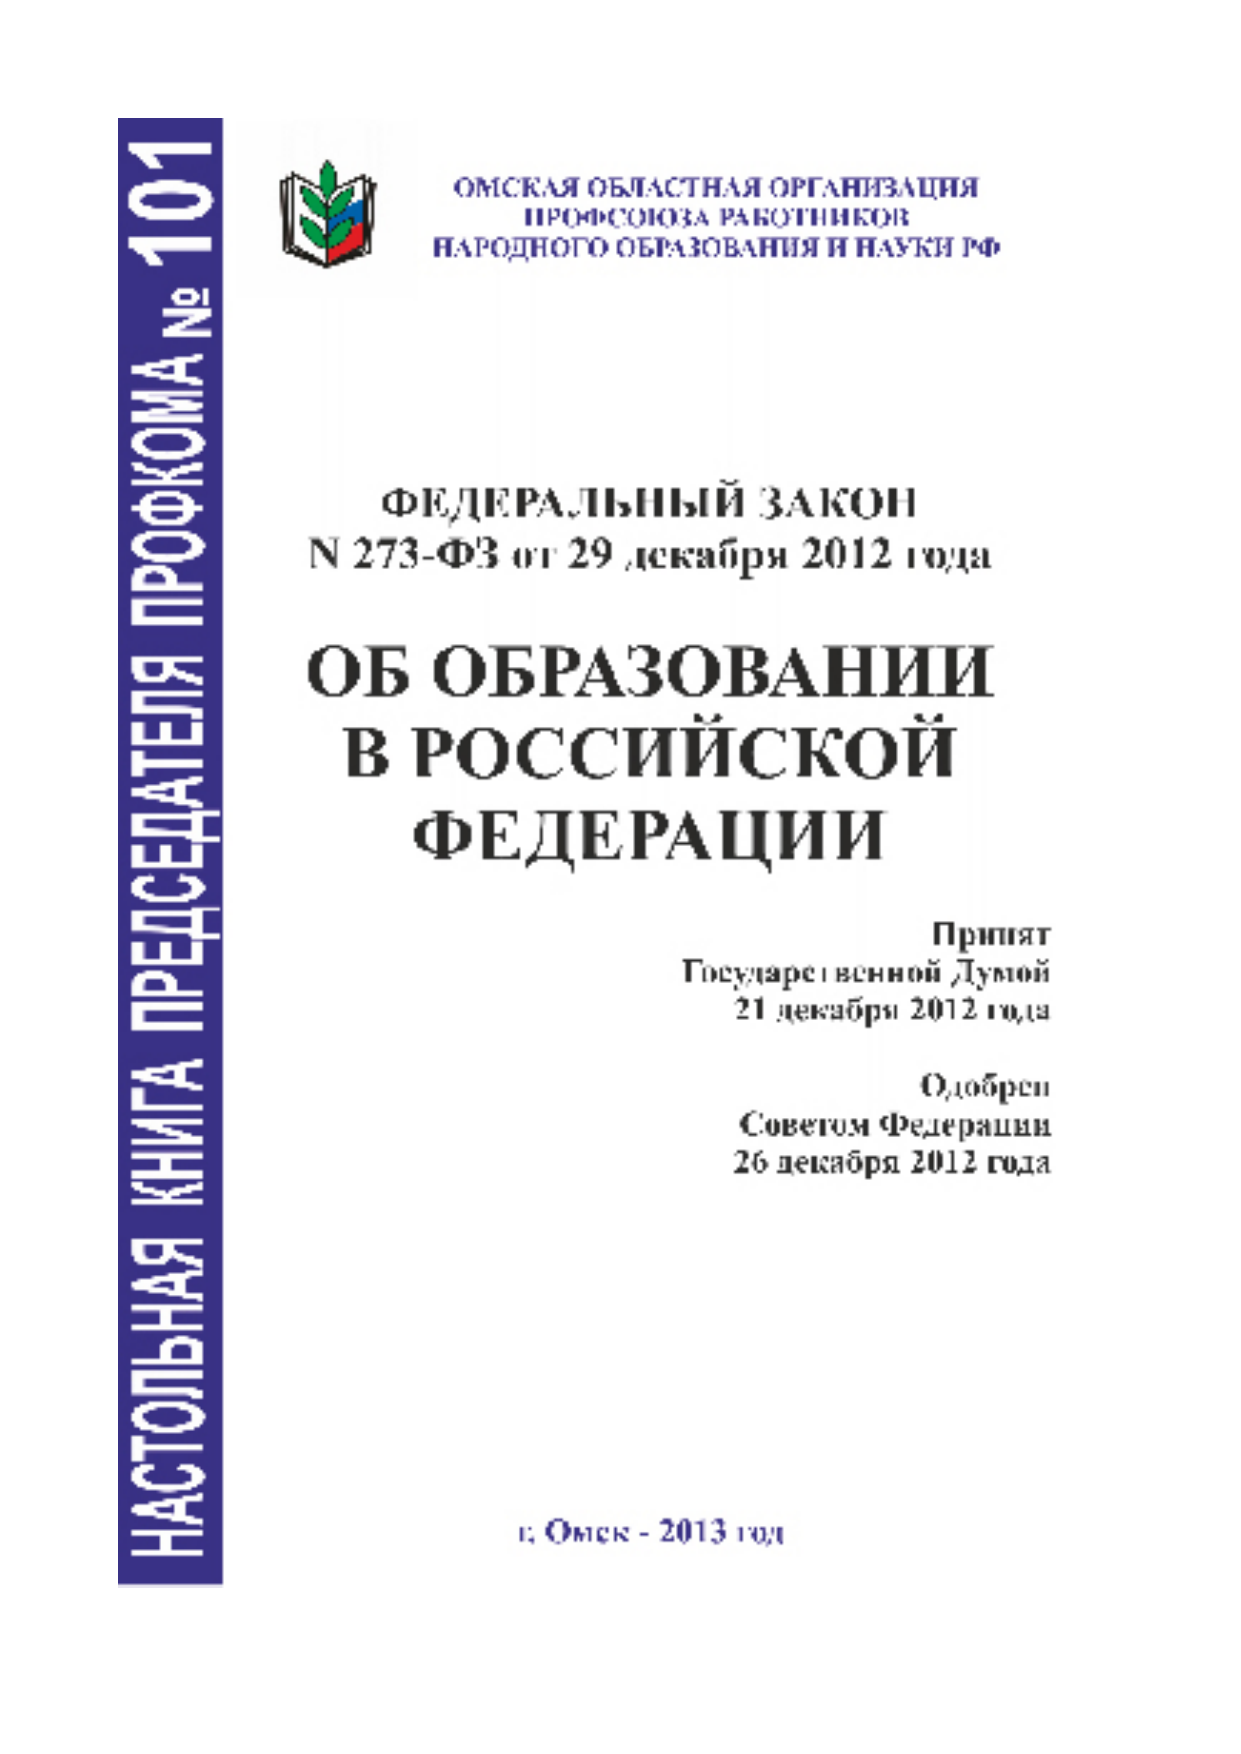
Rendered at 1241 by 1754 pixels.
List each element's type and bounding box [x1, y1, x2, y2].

picture [118, 118, 1094, 1588]
